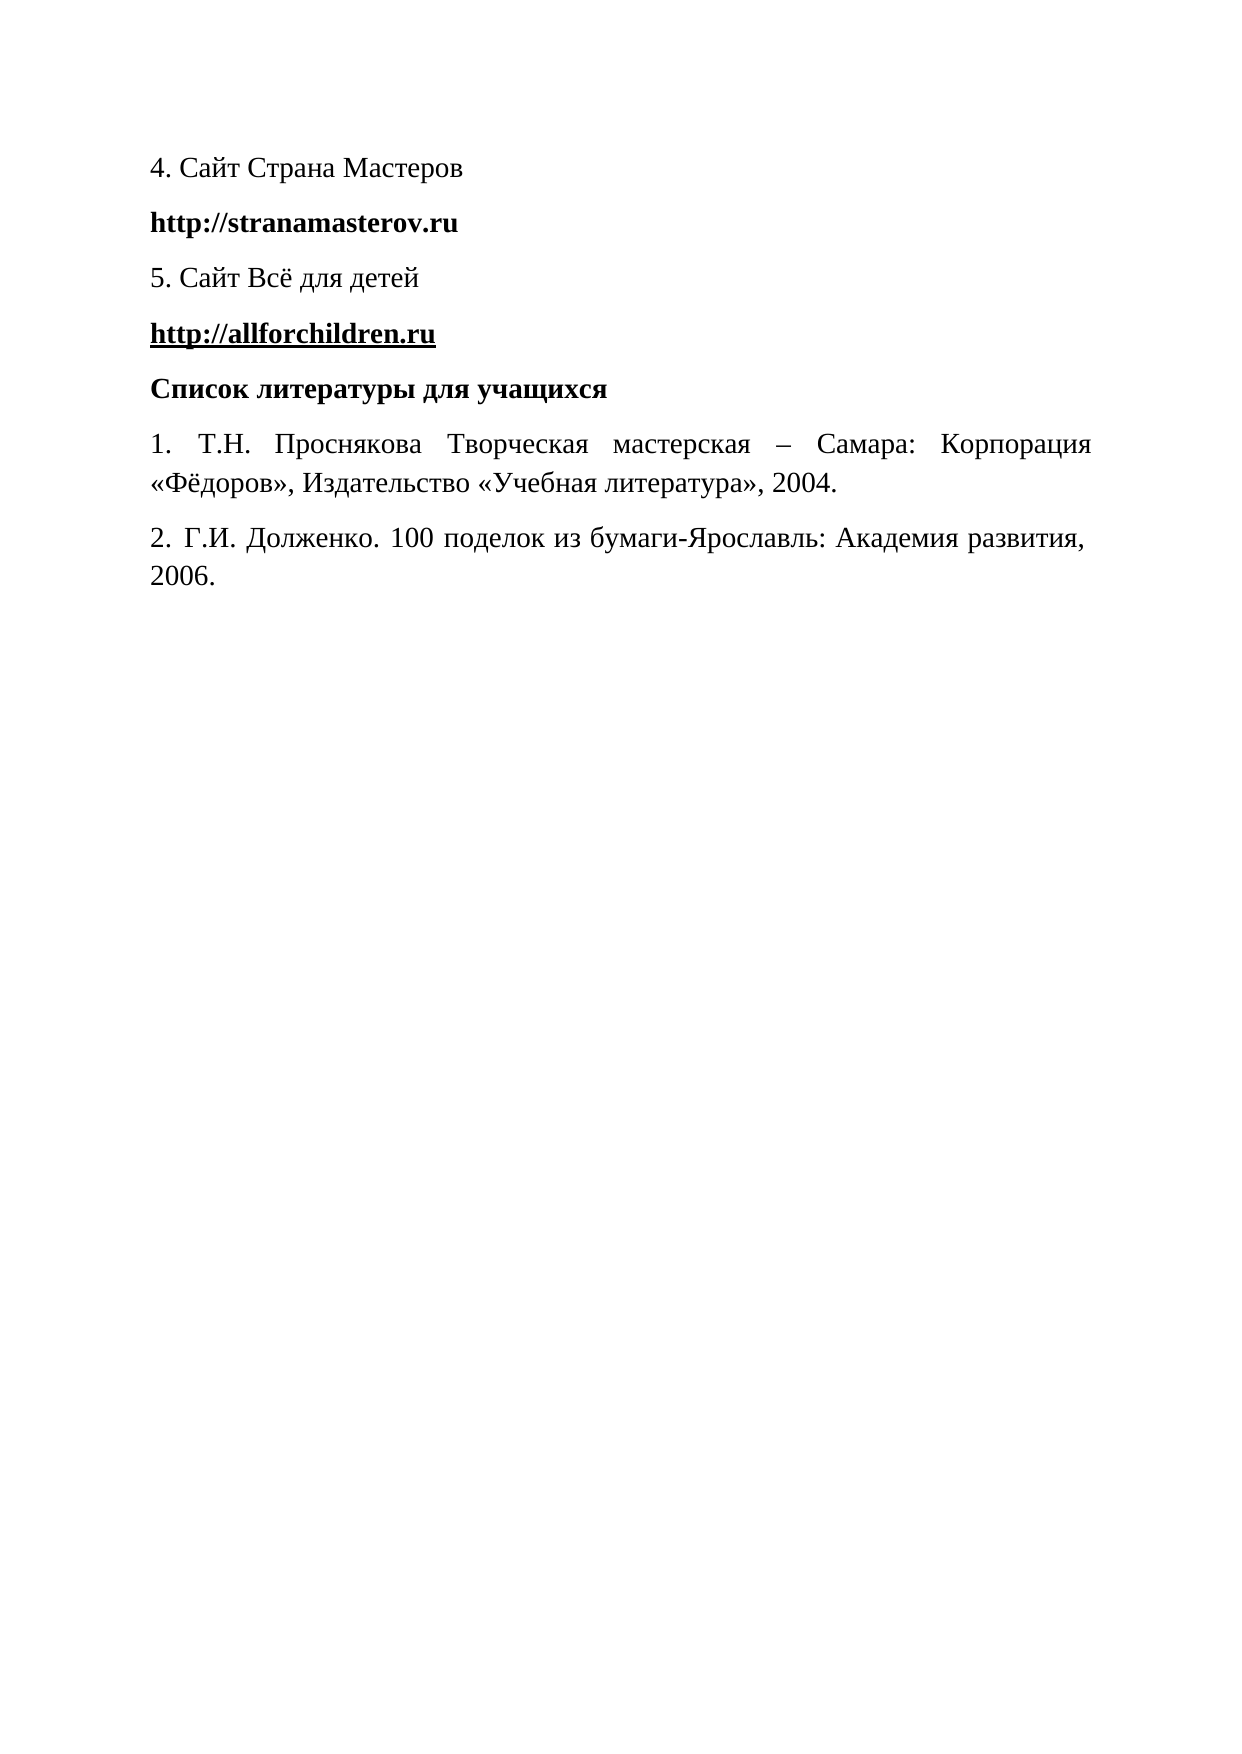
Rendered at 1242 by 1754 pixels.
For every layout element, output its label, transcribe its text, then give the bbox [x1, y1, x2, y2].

list Сайт Страна Мастеров [150, 150, 1104, 183]
text «Фёдоров», Издательство «Учебная литература», 2004. [150, 465, 1104, 498]
list Г.И. Долженко. 100 поделок из бумаги-Ярославль: Академия развития, 2006. [150, 520, 1089, 592]
text Список литературы для учащихся [150, 371, 1104, 404]
list Т.Н. Проснякова Творческая мастерская – Самара: Корпорация [150, 426, 1104, 460]
text http://stranamasterov.ru [150, 205, 1104, 239]
text http://allforchildren.ru [150, 316, 1104, 349]
list Сайт Всё для детей [150, 260, 1104, 294]
